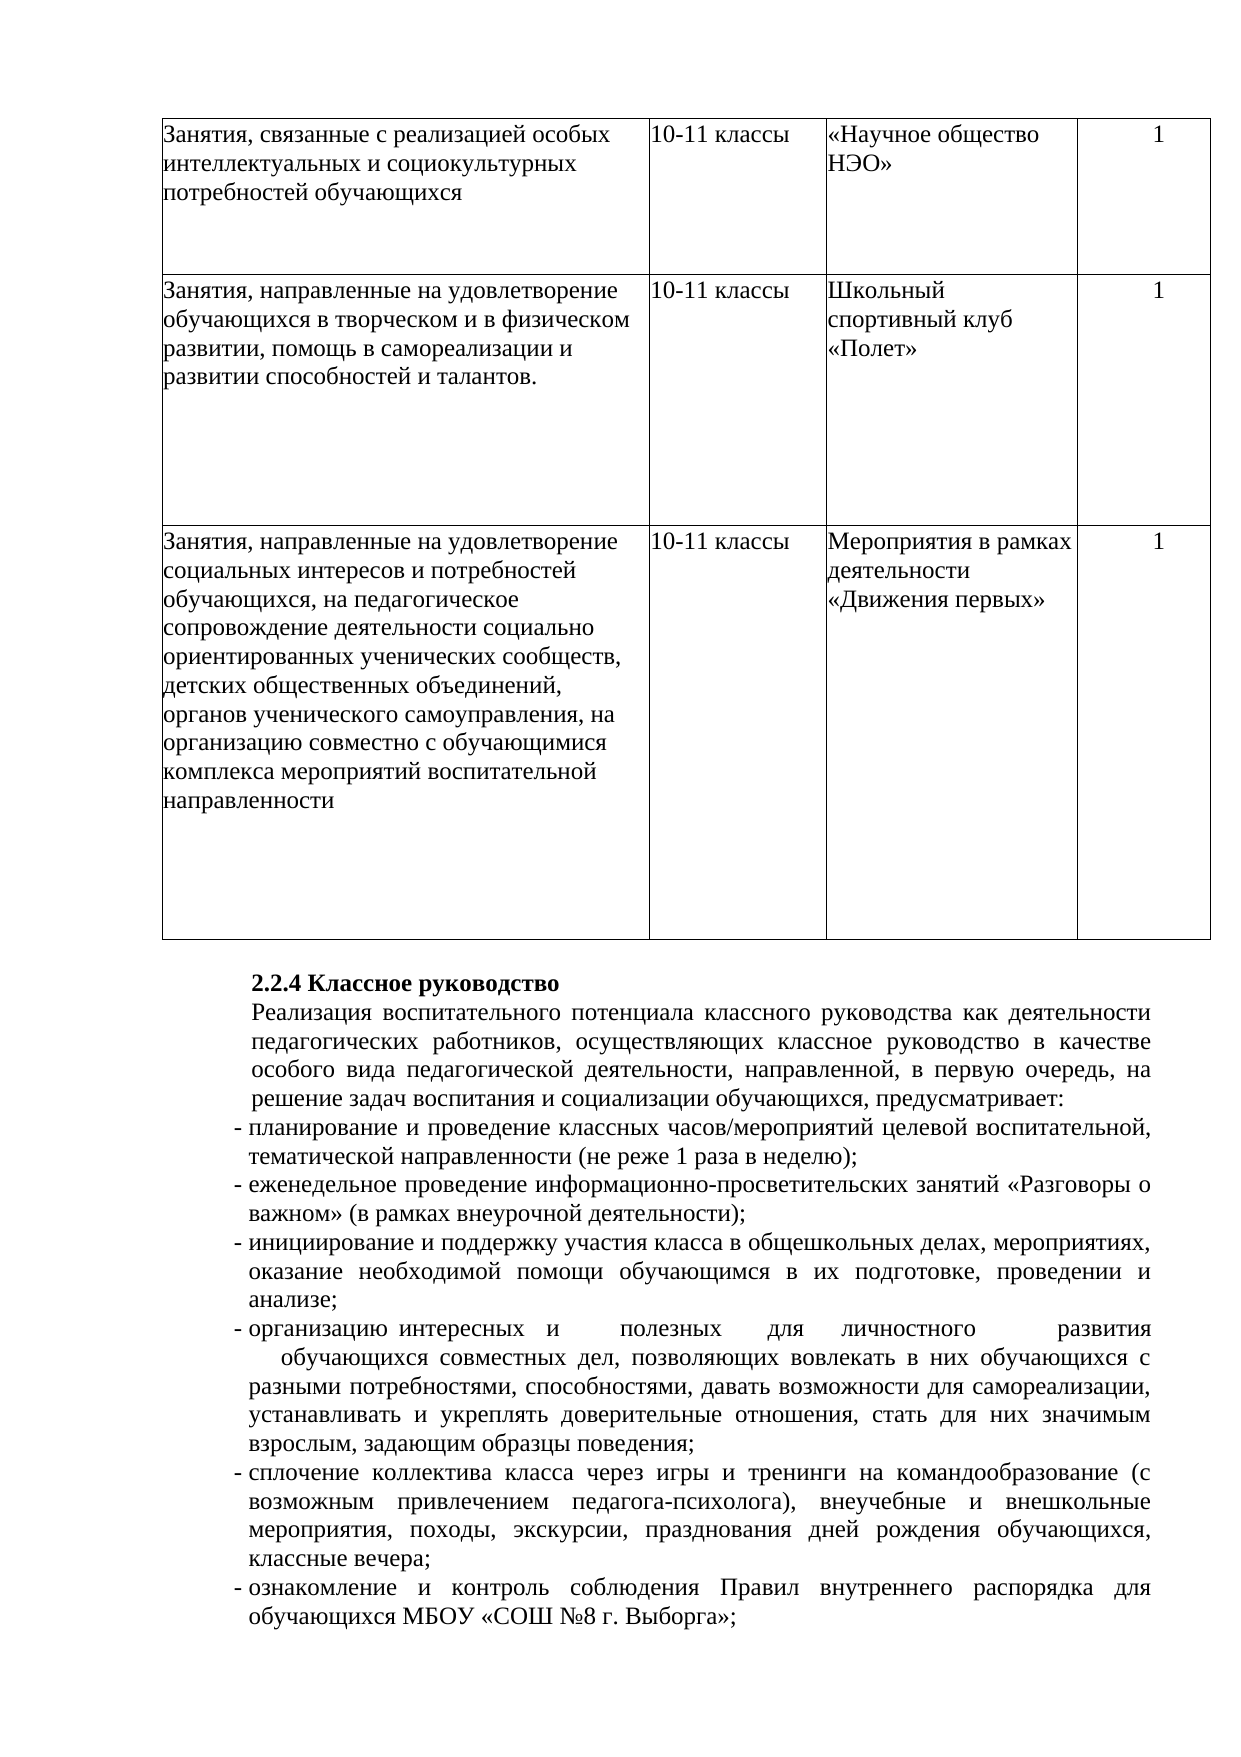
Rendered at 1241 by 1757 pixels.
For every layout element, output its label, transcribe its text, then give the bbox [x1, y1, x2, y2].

table_cell Занятия, связанные с реализацией особых интеллектуальных и социокультурных потребностей обучающихся [163, 119, 649, 274]
list ознакомление и контроль соблюдения Правил внутреннего распорядка для обучающихся МБОУ «СОШ №8 г. Выборга»; [234, 1572, 1152, 1629]
table_cell 10-11 классы [650, 119, 826, 274]
list еженедельное проведение информационно-просветительских занятий «Разговоры о важном» (в рамках внеурочной деятельности); [234, 1169, 1152, 1227]
list инициирование и поддержку участия класса в общешкольных делах, мероприятиях, оказание необходимой помощи обучающимся в их подготовке, проведении и анализе; [234, 1227, 1152, 1313]
table_cell 10-11 классы [650, 526, 826, 938]
text Реализация воспитательного потенциала классного руководства как деятельности педагогических работников, осуществляющих классное руководство в качестве особого вида педагогической деятельности, направленной, в первую очередь, на решение задач воспитания и социализации обучающихся, предусматривает: [251, 997, 1152, 1112]
table_cell 10-11 классы [650, 275, 826, 525]
list сплочение коллектива класса через игры и тренинги на командообразование (с возможным привлечением педагога-психолога), внеучебные и внешкольные мероприятия, походы, экскурсии, празднования дней рождения обучающихся, классные вечера; [234, 1457, 1152, 1572]
table_cell 1 [1078, 526, 1210, 938]
list организацию интересных и полезных для личностного развития обучающихся совместных дел, позволяющих вовлекать в них обучающихся с разными потребностями, способностями, давать возможности для самореализации, устанавливать и укреплять доверительные отношения, стать для них значимым взрослым, задающим образцы поведения; [234, 1313, 1152, 1457]
table_cell «Научное общество НЭО» [827, 119, 1077, 274]
table_cell 1 [1078, 275, 1210, 525]
table_cell Мероприятия в рамках деятельности «Движения первых» [827, 526, 1077, 938]
text 2.2.4 Классное руководство [251, 968, 1152, 997]
list планирование и проведение классных часов/мероприятий целевой воспитательной, тематической направленности (не реже 1 раза в неделю); [234, 1112, 1152, 1169]
table_cell Школьный спортивный клуб «Полет» [827, 275, 1077, 525]
table_cell Занятия, направленные на удовлетворение обучающихся в творческом и в физическом развитии, помощь в самореализации и развитии способностей и талантов. [163, 275, 649, 525]
table_cell Занятия, направленные на удовлетворение социальных интересов и потребностей обучающихся, на педагогическое сопровождение деятельности социально ориентированных ученических сообществ, детских общественных объединений, органов ученического самоуправления, на организацию совместно с обучающимися комплекса мероприятий воспитательной направленности [163, 526, 649, 938]
table_cell 1 [1078, 119, 1210, 274]
